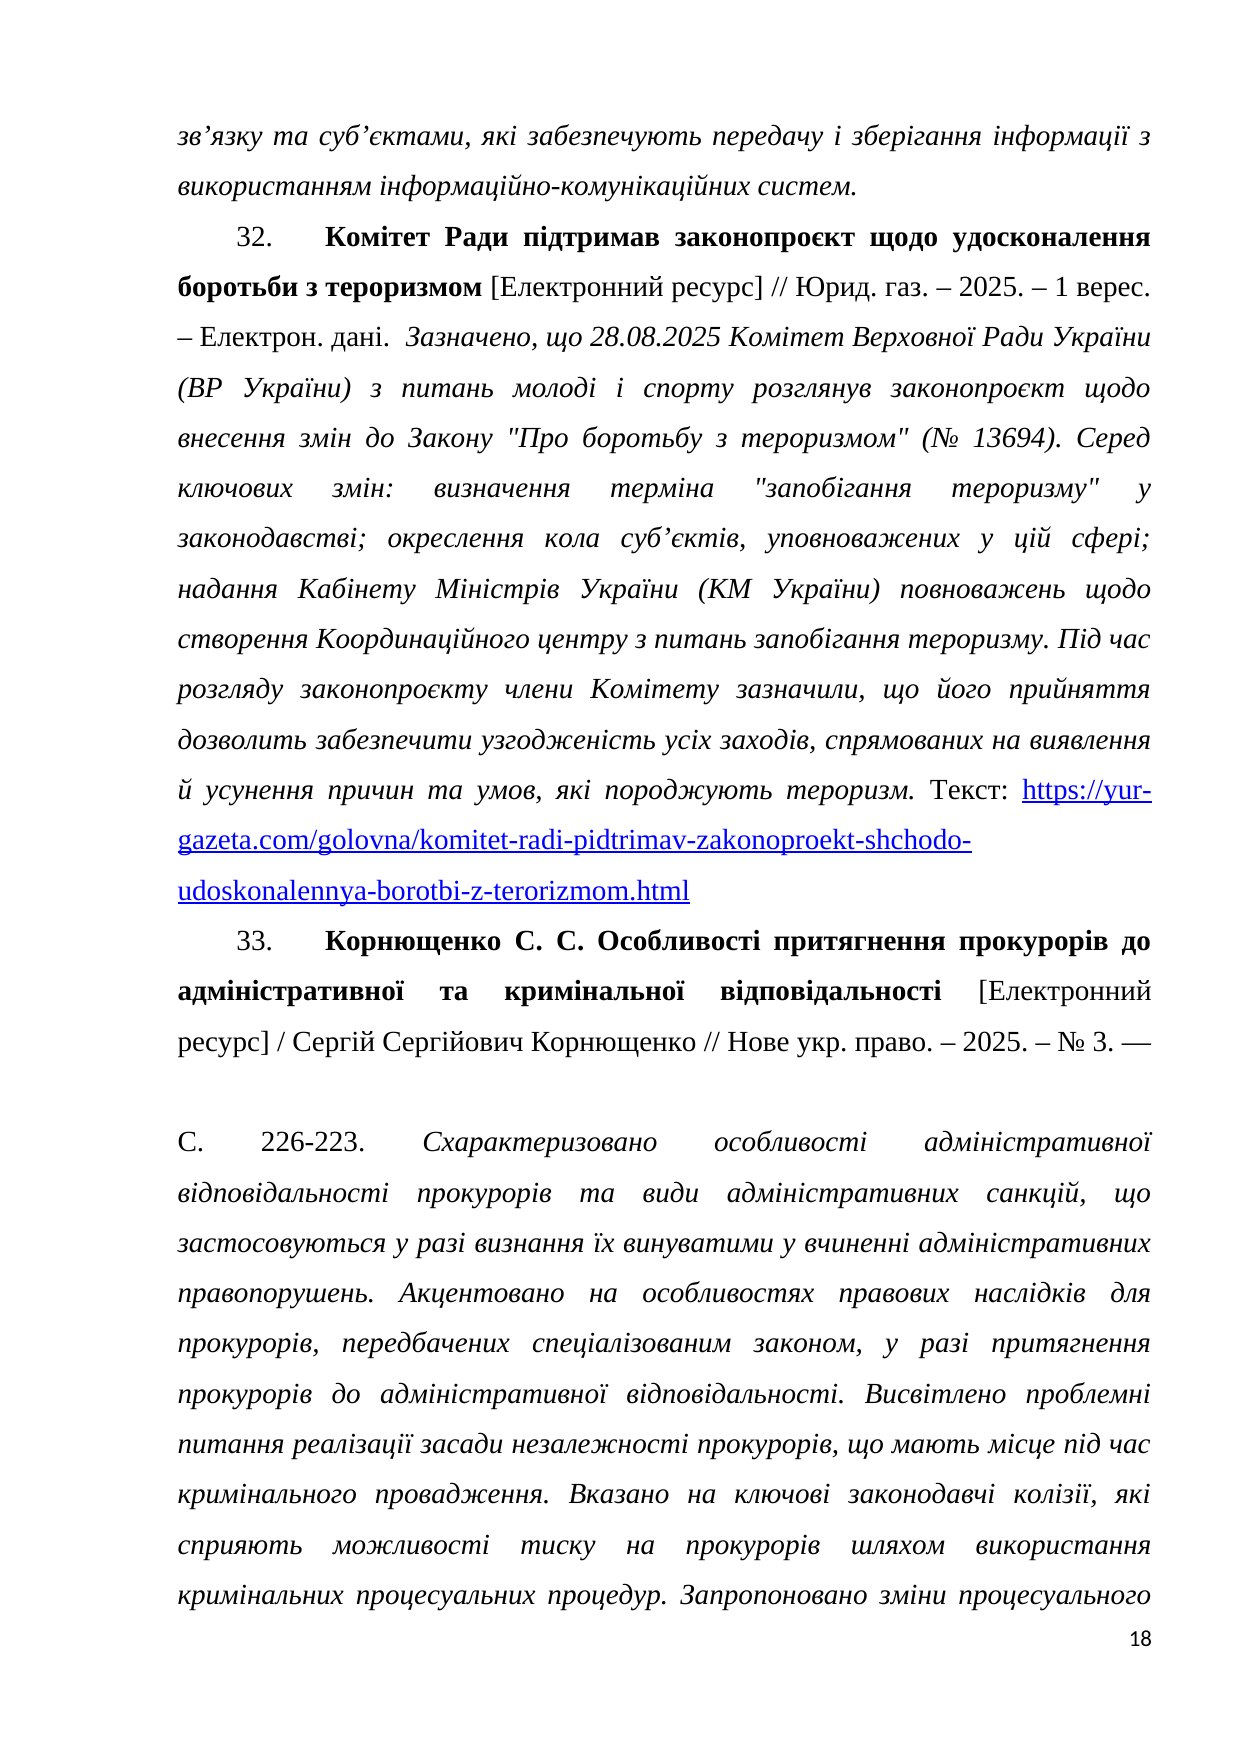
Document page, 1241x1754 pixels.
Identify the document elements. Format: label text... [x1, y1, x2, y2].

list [177, 923, 1152, 1611]
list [177, 118, 1152, 202]
list Комітет Ради підтримав законопроєкт щодо удосконалення боротьби з тероризмом [Електронний ресурс] // Юрид. газ. – 2025. – 1 верес. – Електрон. дані. Зазначено, що 28.08.2025 Комітет Верховної Ради України (ВР України) з питань молоді і спорту розглянув законопроєкт щодо внесення змін до Закону "Про боротьбу з тероризмом" (№ 13694). Серед ключових змін: визначення терміна "запобігання тероризму" у законодавстві; окреслення кола суб’єктів, уповноважених у цій сфері; надання Кабінету Міністрів України (КМ України) повноважень щодо створення Координаційного центру з питань запобігання тероризму. Під час розгляду законопроєкту члени Комітету зазначили, що його прийняття дозволить забезпечити узгодженість усіх заходів, спрямованих на виявлення й усунення причин та умов, які породжують тероризм. Текст: https://yur-gazeta.com/golovna/komitet-radi-pidtrimav-zakonoproekt-shchodo-udoskonalennya-borotbi-z-terorizmom.html [177, 219, 1152, 906]
